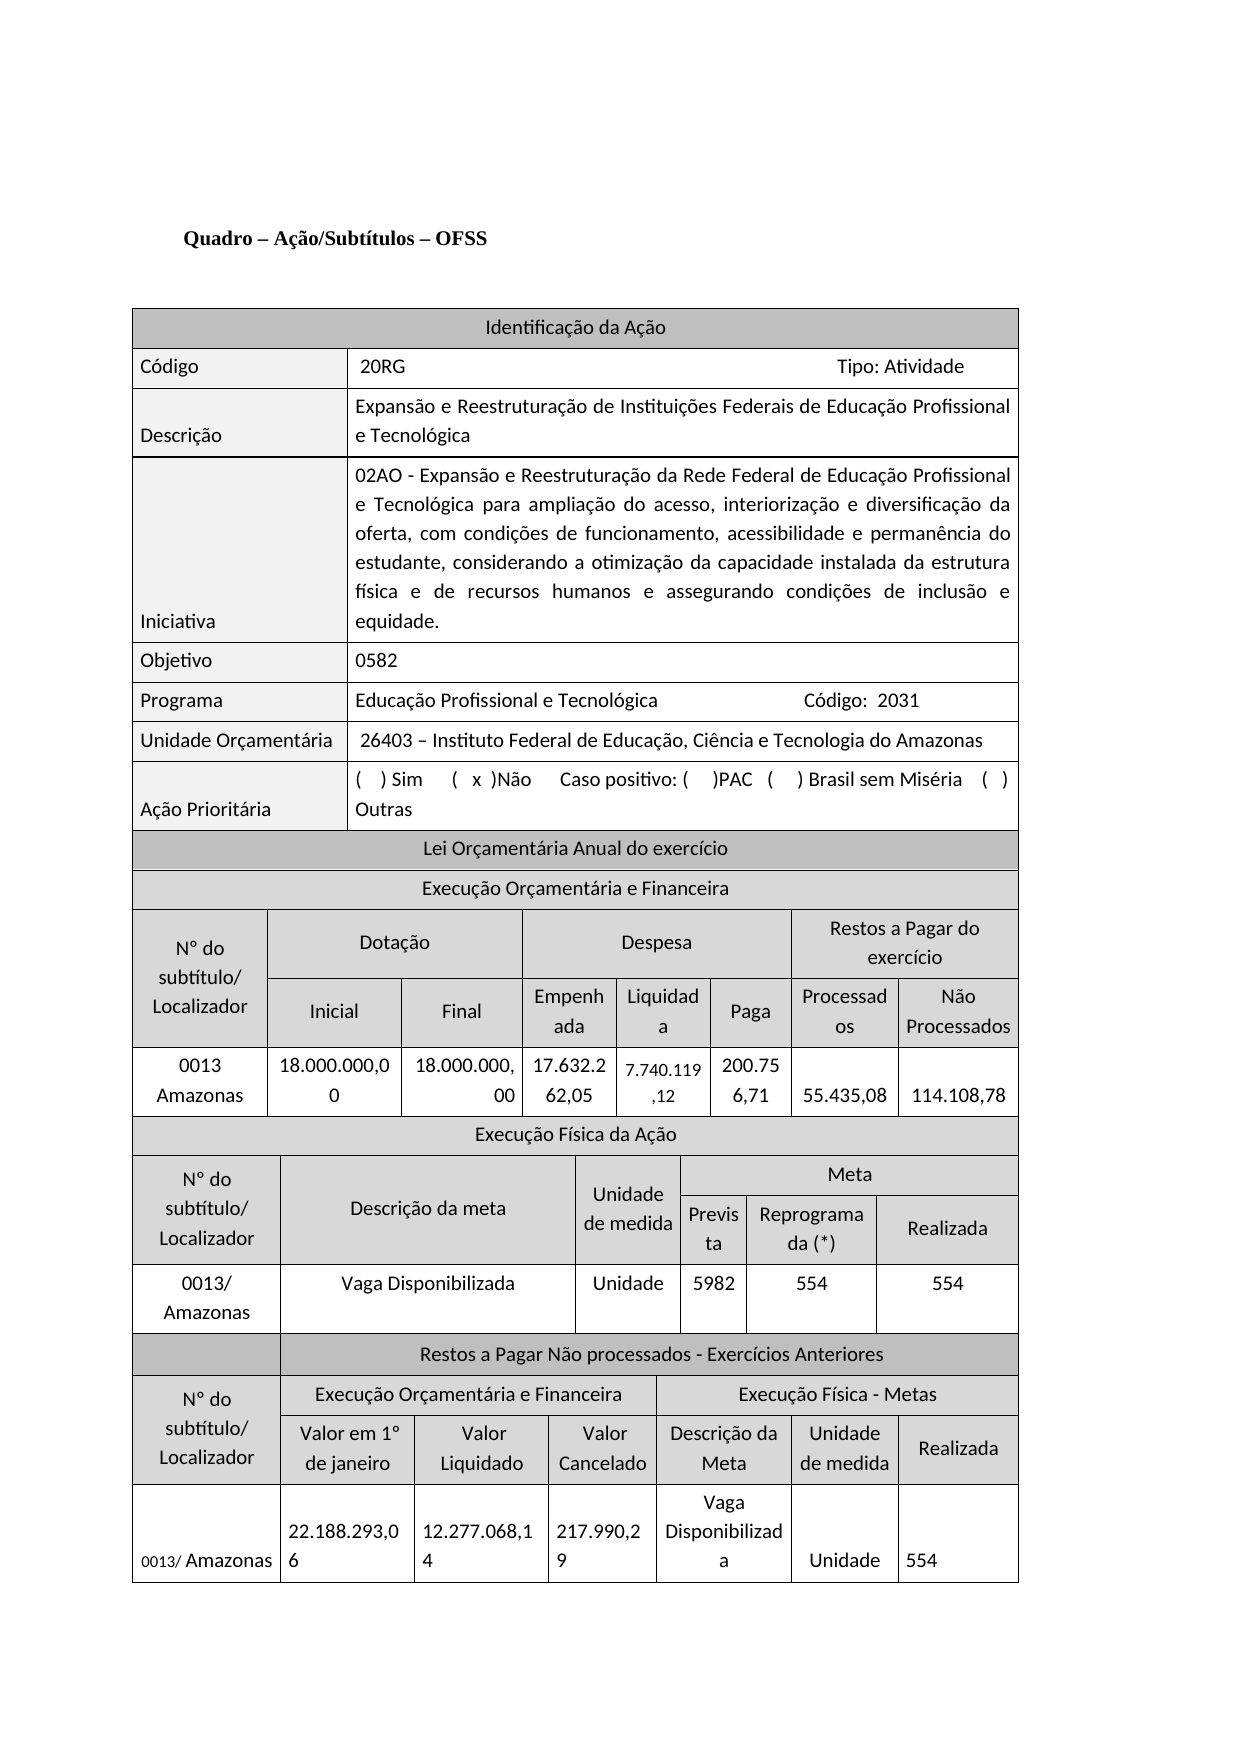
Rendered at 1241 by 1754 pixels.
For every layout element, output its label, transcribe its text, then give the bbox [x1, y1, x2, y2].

table_cell Liquidada [617, 979, 710, 1047]
table_cell 55.435,08 [792, 1048, 898, 1116]
table_cell Valor em 1º de janeiro [281, 1416, 414, 1484]
table_cell Paga [711, 979, 791, 1047]
table_cell Processados [792, 979, 898, 1047]
table_cell 114.108,78 [899, 1048, 1018, 1116]
table_cell Descrição [133, 389, 347, 456]
table_cell Objetivo [133, 643, 347, 682]
table_cell Nº do subtítulo/ Localizador [133, 910, 267, 1047]
table_cell 0013 Amazonas [133, 1048, 267, 1116]
table_cell Empenhada [523, 979, 616, 1047]
table_cell Unidade [792, 1485, 898, 1582]
table_cell Execução Física da Ação [133, 1117, 1018, 1155]
table_cell Unidade de medida [792, 1416, 898, 1484]
table_cell Unidade [576, 1265, 680, 1333]
table_cell Despesa [523, 910, 791, 978]
table_cell 12.277.068,14 [415, 1485, 548, 1582]
table_cell Reprogramada (*) [747, 1196, 876, 1264]
table_cell Nº do subtítulo/ Localizador [133, 1156, 280, 1264]
table_cell Restos a Pagar do exercício [792, 910, 1018, 978]
table_cell Não Processados [899, 979, 1018, 1047]
table_cell 554 [877, 1265, 1018, 1333]
table_cell Realizada [877, 1196, 1018, 1264]
table_cell Vaga Disponibilizada [281, 1265, 575, 1333]
table_cell Iniciativa [133, 458, 347, 642]
table_cell Ação Prioritária [133, 762, 347, 830]
table_cell Execução Orçamentária e Financeira [133, 871, 1018, 909]
table_cell 18.000.000,00 [268, 1048, 401, 1116]
table_cell 0013/Amazonas [133, 1265, 280, 1333]
table_cell 0582 [348, 643, 1018, 682]
text Quadro – Ação/Subtítulos – OFSS [183, 226, 1063, 250]
table_cell Unidade de medida [576, 1156, 680, 1264]
table_cell Lei Orçamentária Anual do exercício [133, 831, 1018, 869]
table_cell Programa [133, 683, 347, 721]
table_cell 5982 [681, 1265, 746, 1333]
table_cell 554 [899, 1485, 1018, 1582]
table_cell Vaga Disponibilizada [657, 1485, 791, 1582]
table_cell 200.756,71 [711, 1048, 791, 1116]
table_cell Realizada [899, 1416, 1018, 1484]
table_cell Educação Profissional e Tecnológica Código: 2031 [348, 683, 1018, 721]
table_cell Execução Física - Metas [657, 1376, 1018, 1415]
table_cell Unidade Orçamentária [133, 722, 347, 761]
table_header Identificação da Ação [133, 309, 1018, 348]
table_cell Meta [681, 1156, 1018, 1195]
table_cell 554 [747, 1265, 876, 1333]
table_cell 17.632.262,05 [523, 1048, 616, 1116]
table_cell Final [402, 979, 522, 1047]
table_cell Descrição da meta [281, 1156, 575, 1264]
table_cell 18.000.000,00 [402, 1048, 522, 1116]
table_cell 20RG Tipo: Atividade [348, 349, 1018, 387]
table_cell Dotação [268, 910, 522, 978]
table_cell Prevista [681, 1196, 746, 1264]
table_cell 7.740.119,12 [617, 1048, 710, 1116]
table_cell 217.990,29 [549, 1485, 656, 1582]
table_cell Restos a Pagar Não processados - Exercícios Anteriores [281, 1334, 1018, 1375]
table_cell 22.188.293,06 [281, 1485, 414, 1582]
table_cell Execução Orçamentária e Financeira [281, 1376, 656, 1415]
table_cell Nº do subtítulo/ Localizador [133, 1376, 280, 1484]
table_cell Valor Cancelado [549, 1416, 656, 1484]
table_cell Inicial [268, 979, 401, 1047]
table_cell ( ) Sim ( x )Não Caso positivo: ( )PAC ( ) Brasil sem Miséria ( ) Outras [348, 762, 1018, 830]
table_cell Valor Liquidado [415, 1416, 548, 1484]
table_cell Expansão e Reestruturação de Instituições Federais de Educação Profissional e Tecnológica [348, 389, 1018, 456]
table_cell 0013/ Amazonas [133, 1485, 280, 1582]
table_cell 02AO - Expansão e Reestruturação da Rede Federal de Educação Profissional e Tecnológica para ampliação do acesso, interiorização e diversificação da oferta, com condições de funcionamento, acessibilidade e permanência do estudante, considerando a otimização da capacidade instalada da estrutura física e de recursos humanos e assegurando condições de inclusão e equidade. [348, 458, 1018, 642]
table_cell 26403 – Instituto Federal de Educação, Ciência e Tecnologia do Amazonas [348, 722, 1018, 761]
table_cell Descrição da Meta [657, 1416, 791, 1484]
table_cell [133, 1334, 280, 1375]
table_cell Código [133, 349, 347, 387]
